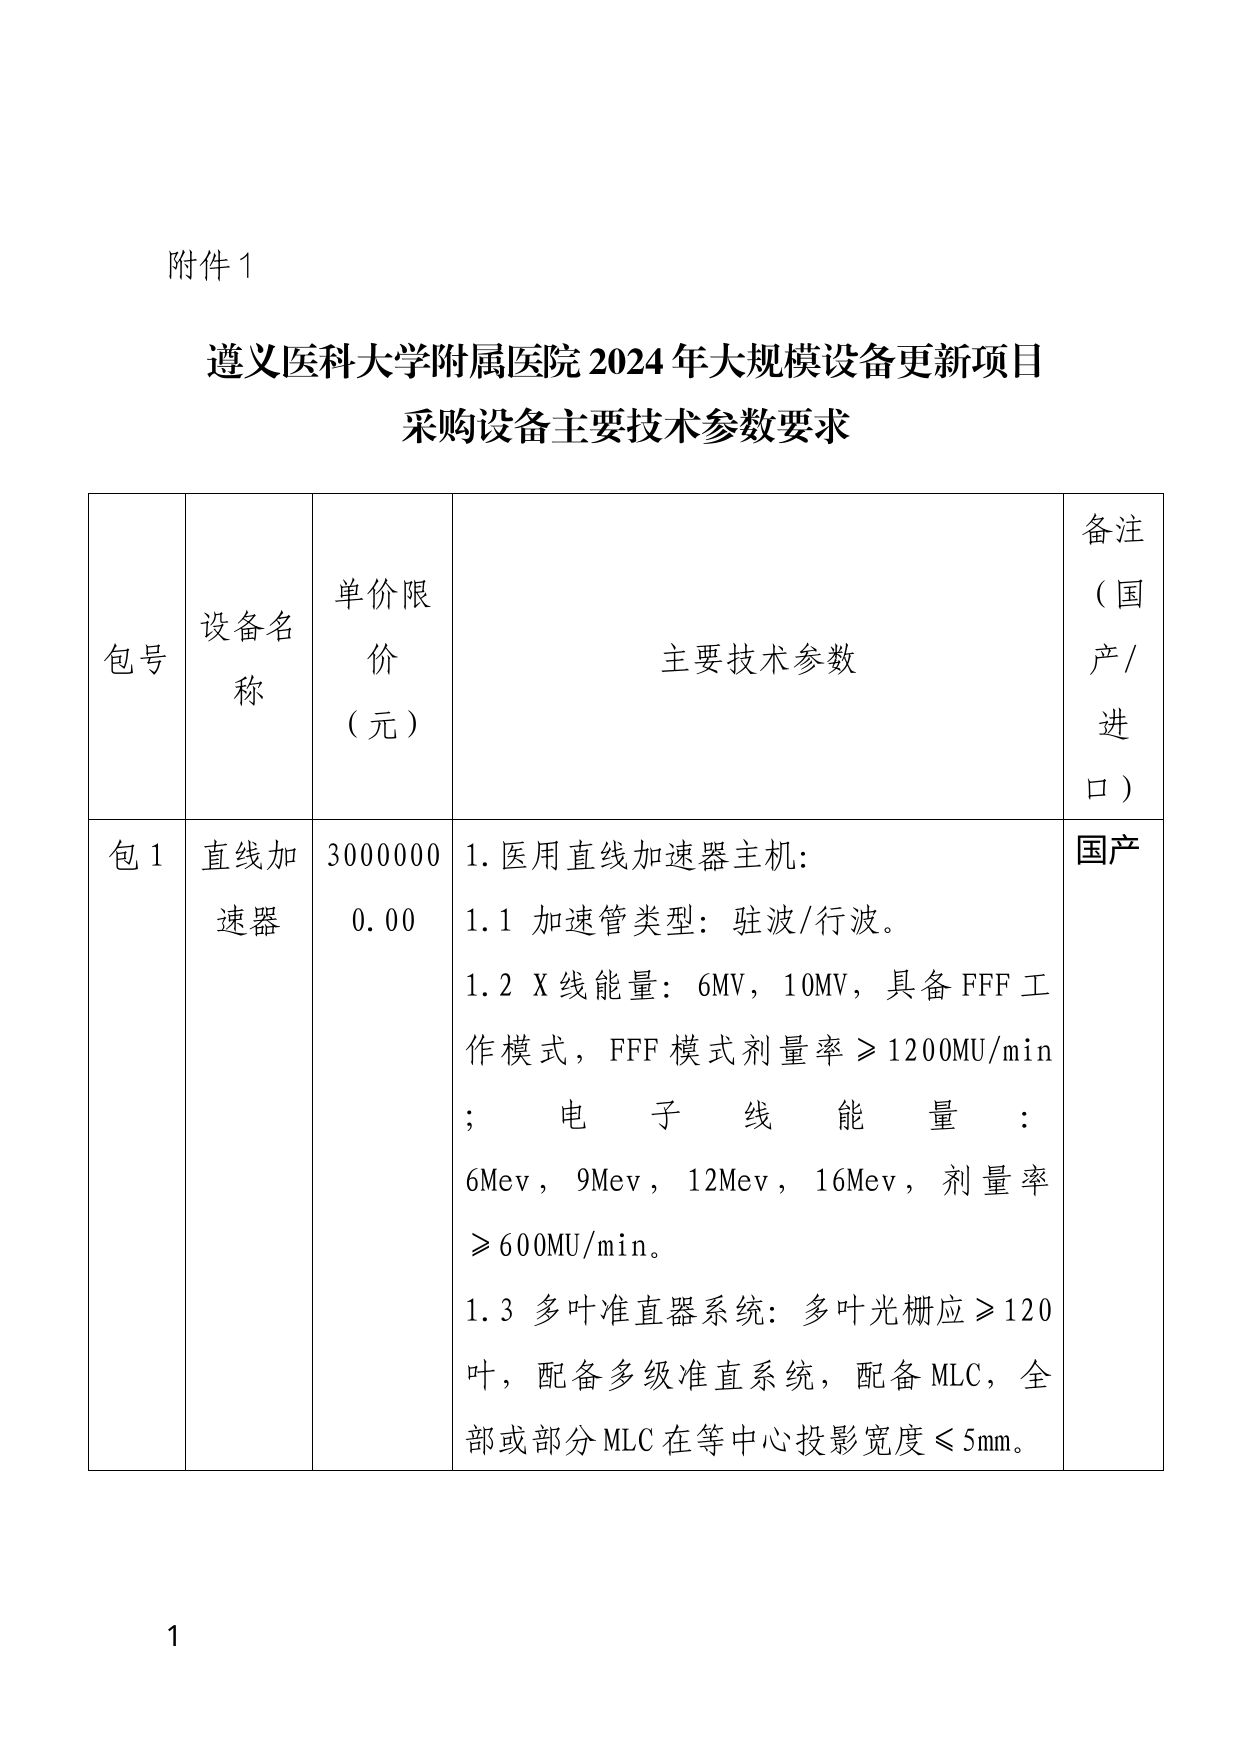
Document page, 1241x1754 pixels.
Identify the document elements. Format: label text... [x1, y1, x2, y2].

text 遵义医科大学附属医院2024年大规模设备更新项目 [165, 331, 1087, 396]
text 附件1 [165, 233, 1087, 298]
table_header 主要技术参数 [453, 494, 1063, 819]
table_cell 直线加速器 [186, 820, 312, 1470]
table_header 设备名称 [186, 494, 312, 819]
table_cell 包1 [89, 820, 185, 1470]
table_cell 30000000.00 [313, 820, 452, 1470]
text 采购设备主要技术参数要求 [165, 396, 1087, 461]
table_header 备注（国产/进口） [1064, 494, 1163, 819]
table_cell 国产 [1064, 820, 1163, 1470]
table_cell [453, 820, 1063, 1470]
table_header 单价限价（元） [313, 494, 452, 819]
table_header 包号 [89, 494, 185, 819]
